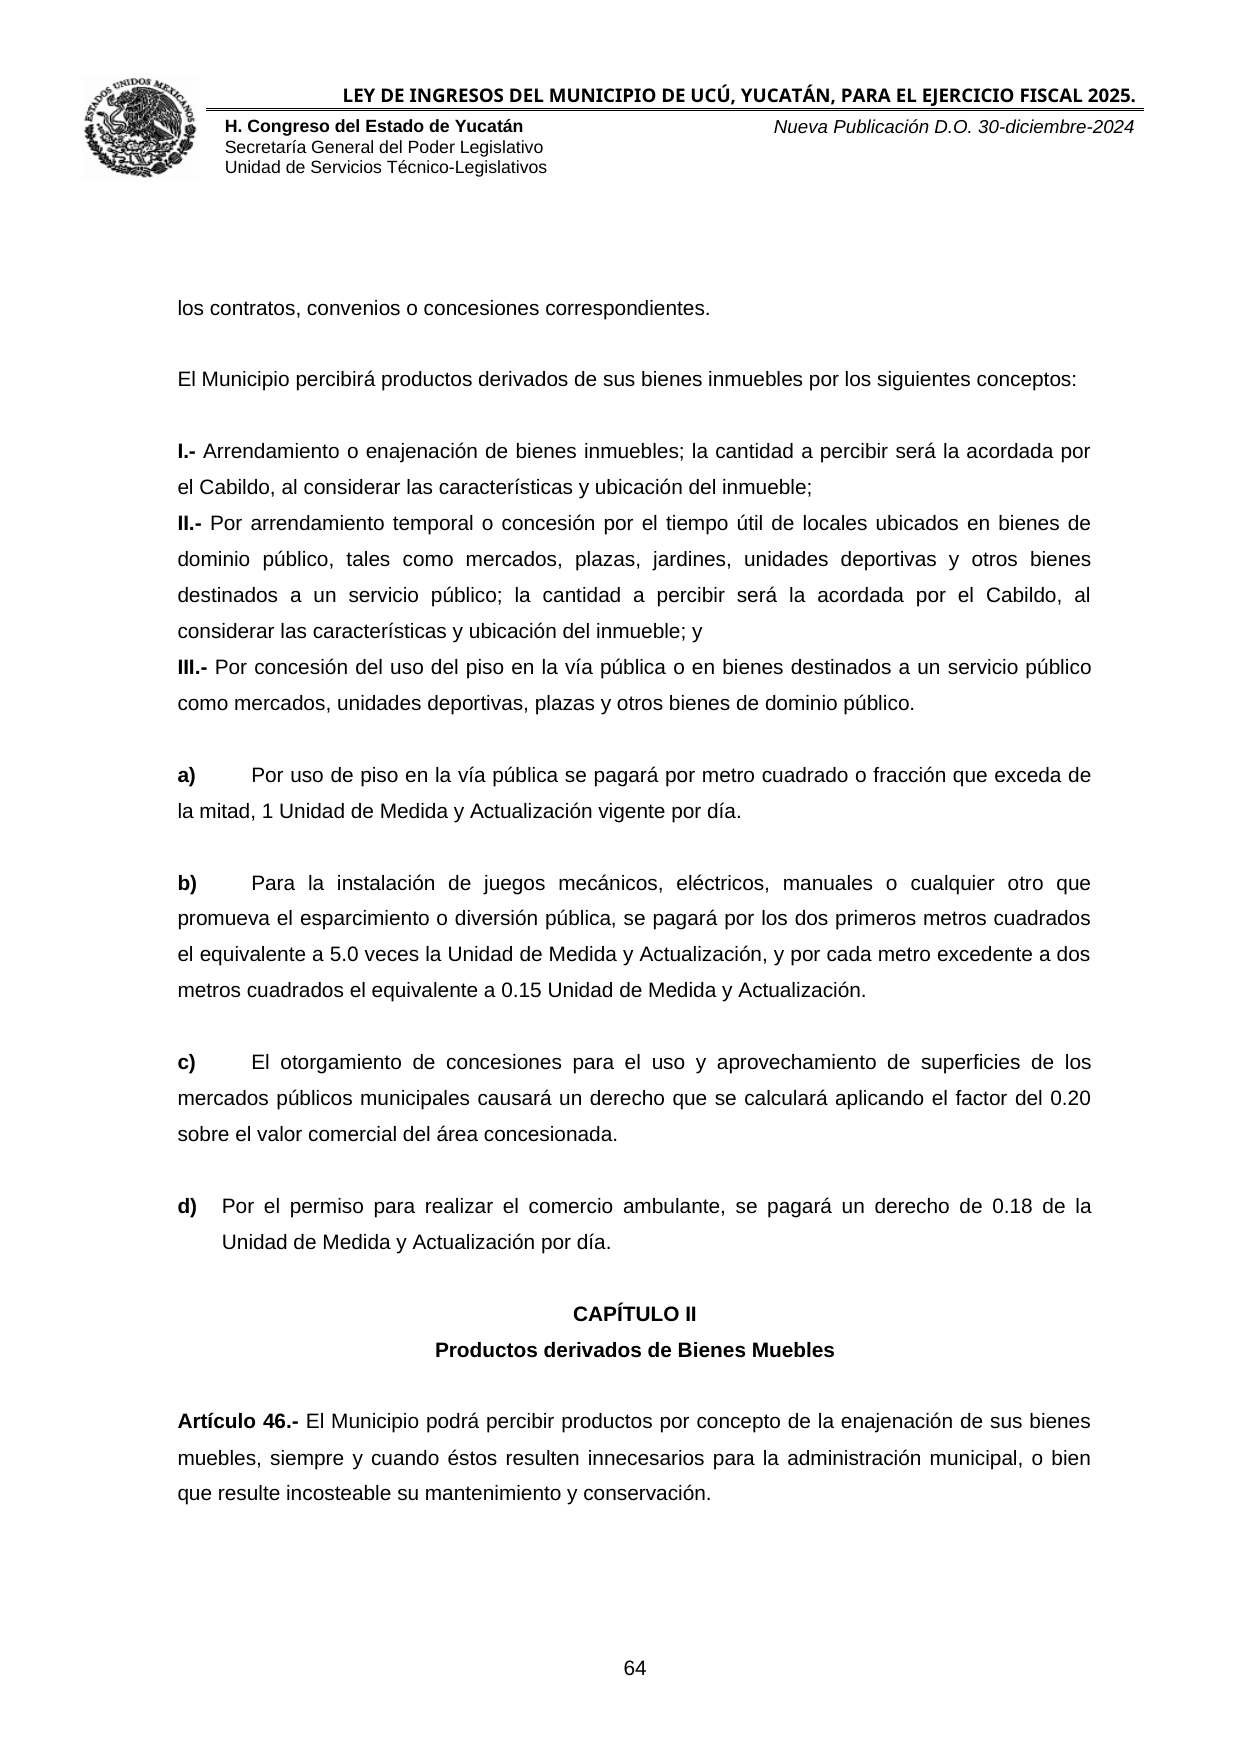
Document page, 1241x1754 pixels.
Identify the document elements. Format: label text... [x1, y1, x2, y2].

text II.- Por arrendamiento temporal o concesión por el tiempo útil de locales ubicados en bienes de dominio público, tales como mercados, plazas, jardines, unidades deportivas y otros bienes destinados a un servicio público; la cantidad a percibir será la acordada por el Cabildo, al considerar las características y ubicación del inmueble; y [177, 511, 1092, 643]
text El Municipio percibirá productos derivados de sus bienes inmuebles por los siguientes conceptos: [177, 367, 1092, 391]
list El otorgamiento de concesiones para el uso y aprovechamiento de superficies de los mercados públicos municipales causará un derecho que se calculará aplicando el factor del 0.20 sobre el valor comercial del área concesionada. [177, 1050, 1092, 1146]
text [177, 295, 1092, 319]
list Para la instalación de juegos mecánicos, eléctricos, manuales o cualquier otro que promueva el esparcimiento o diversión pública, se pagará por los dos primeros metros cuadrados el equivalente a 5.0 veces la Unidad de Medida y Actualización, y por cada metro excedente a dos metros cuadrados el equivalente a 0.15 Unidad de Medida y Actualización. [177, 870, 1092, 1002]
list Por el permiso para realizar el comercio ambulante, se pagará un derecho de 0.18 de la Unidad de Medida y Actualización por día. [177, 1194, 1092, 1254]
text I.- Arrendamiento o enajenación de bienes inmuebles; la cantidad a percibir será la acordada por el Cabildo, al considerar las características y ubicación del inmueble; [177, 439, 1092, 499]
text Artículo 46.- El Municipio podrá percibir productos por concepto de la enajenación de sus bienes muebles, siempre y cuando éstos resulten innecesarios para la administración municipal, o bien que resulte incosteable su mantenimiento y conservación. [177, 1409, 1092, 1505]
text CAPÍTULO II [177, 1302, 1092, 1326]
text III.- Por concesión del uso del piso en la vía pública o en bienes destinados a un servicio público como mercados, unidades deportivas, plazas y otros bienes de dominio público. [177, 655, 1092, 714]
text Productos derivados de Bienes Muebles [177, 1337, 1092, 1361]
list Por uso de piso en la vía pública se pagará por metro cuadrado o fracción que exceda de la mitad, 1 Unidad de Medida y Actualización vigente por día. [177, 762, 1092, 822]
